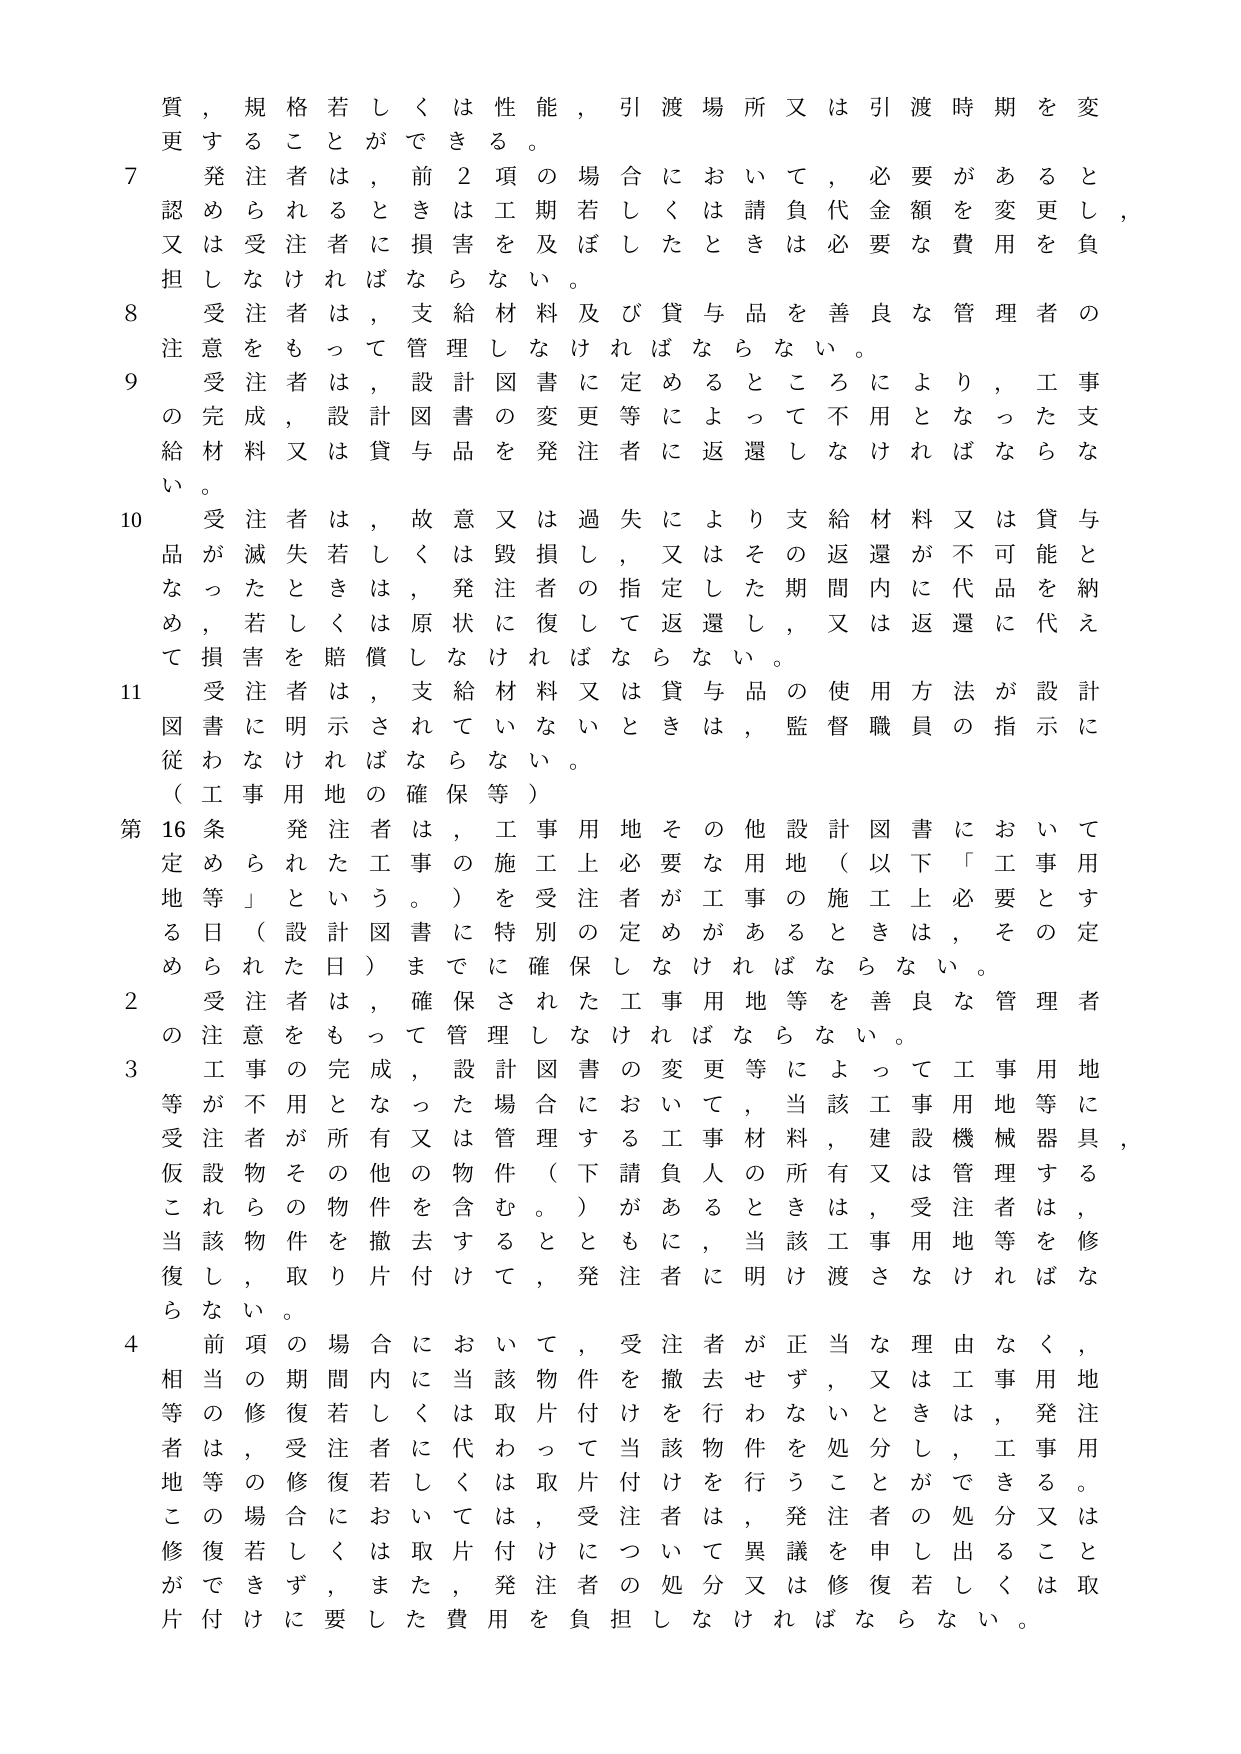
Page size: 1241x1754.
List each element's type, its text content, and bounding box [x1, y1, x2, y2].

text ２ 受注者は，確保された工事用地等を善良な管理者の注意をもって管理しなければならない。 [120, 982, 1120, 1051]
text ７ 発注者は，前２項の場合において，必要があると認められるときは工期若しくは請負代金額を変更し，又は受注者に損害を及ぼしたときは必要な費用を負担しなければならない。 [120, 157, 1120, 295]
text ９ 受注者は，設計図書に定めるところにより，工事の完成，設計図書の変更等によって不用となった支給材料又は貸与品を発注者に返還しなければならない。 [120, 364, 1120, 501]
text 10 受注者は，故意又は過失により支給材料又は貸与品が滅失若しくは毀損し，又はその返還が不可能となったときは，発注者の指定した期間内に代品を納め，若しくは原状に復して返還し，又は返還に代えて損害を賠償しなければならない。 [120, 501, 1120, 673]
text 11 受注者は，支給材料又は貸与品の使用方法が設計図書に明示されていないときは，監督職員の指示に従わなければならない。 [120, 673, 1120, 776]
text （工事用地の確保等） [120, 776, 1120, 811]
text ４ 前項の場合において，受注者が正当な理由なく，相当の期間内に当該物件を撤去せず，又は工事用地等の修復若しくは取片付けを行わないときは，発注者は，受注者に代わって当該物件を処分し，工事用地等の修復若しくは取片付けを行うことができる。この場合においては，受注者は，発注者の処分又は修復若しくは取片付けについて異議を申し出ることができず，また，発注者の処分又は修復若しくは取片付けに要した費用を負担しなければならない。 [120, 1326, 1120, 1636]
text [120, 89, 1120, 157]
text ３ 工事の完成，設計図書の変更等によって工事用地等が不用となった場合において，当該工事用地等に受注者が所有又は管理する工事材料，建設機械器具，仮設物その他の物件（下請負人の所有又は管理するこれらの物件を含む。）があるときは，受注者は，当該物件を撤去するとともに，当該工事用地等を修復し，取り片付けて，発注者に明け渡さなければならない。 [120, 1051, 1120, 1326]
text ８ 受注者は，支給材料及び貸与品を善良な管理者の注意をもって管理しなければならない。 [120, 295, 1120, 364]
text 第16条 発注者は，工事用地その他設計図書において定められた工事の施工上必要な用地（以下「工事用地等」という。）を受注者が工事の施工上必要とする日（設計図書に特別の定めがあるときは，その定められた日）までに確保しなければならない。 [120, 811, 1120, 982]
